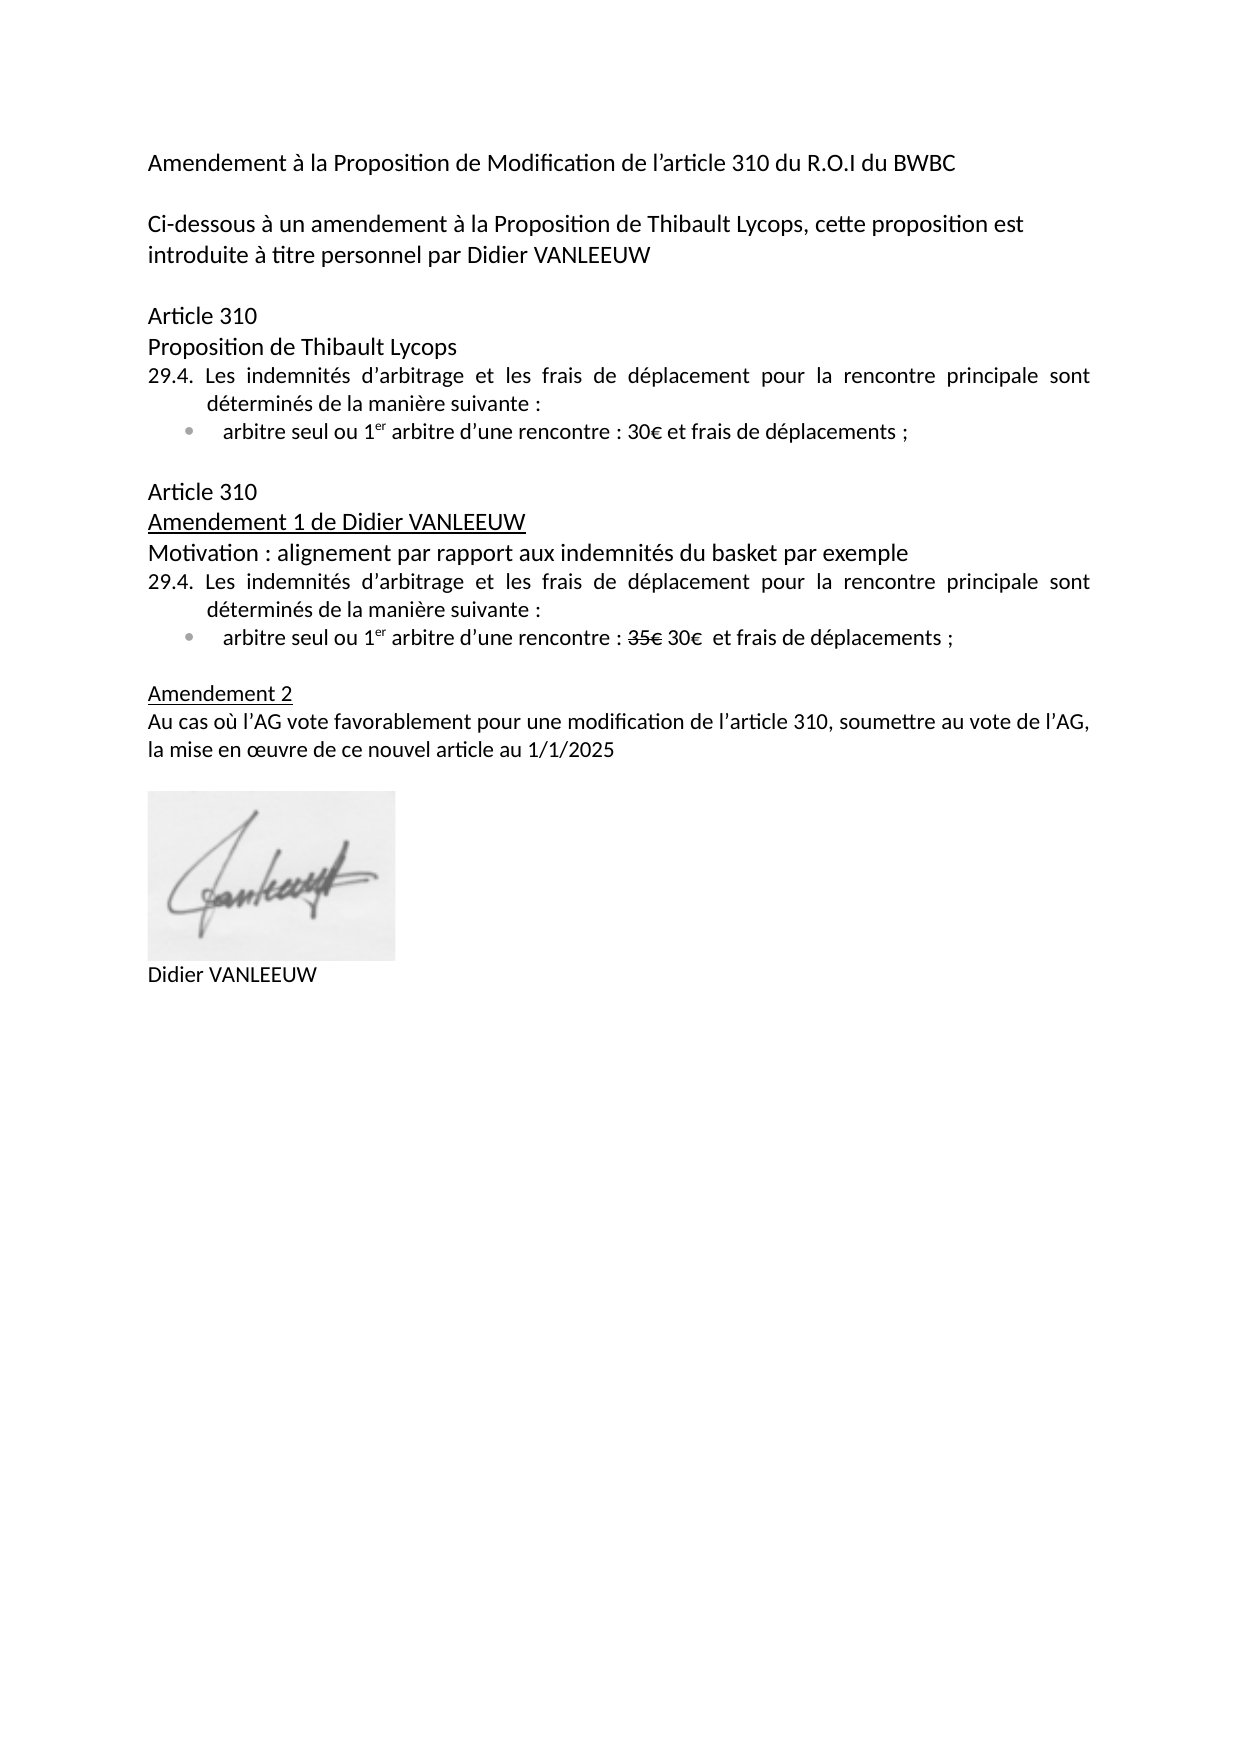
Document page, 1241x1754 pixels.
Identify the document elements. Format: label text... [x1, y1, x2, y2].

text Didier VANLEEUW [148, 960, 1093, 988]
text 29.4. Les indemnités d’arbitrage et les frais de déplacement pour la rencontre principale sont déterminés de la manière suivante : [148, 361, 1093, 417]
text Amendement 1 de Didier VANLEEUW [148, 506, 1093, 537]
text Article 310 [148, 300, 1093, 331]
text Ci-dessous à un amendement à la Proposition de Thibault Lycops, cette proposition est introduite à titre personnel par Didier VANLEEUW [148, 209, 1093, 270]
text Motivation : alignement par rapport aux indemnités du basket par exemple [148, 537, 1093, 567]
text Amendement à la Proposition de Modification de l’article 310 du R.O.I du BWBC [148, 148, 1093, 178]
text Au cas où l’AG vote favorablement pour une modification de l’article 310, soumettre au vote de l’AG, la mise en œuvre de ce nouvel article au 1/1/2025 [148, 707, 1093, 763]
text 29.4. Les indemnités d’arbitrage et les frais de déplacement pour la rencontre principale sont déterminés de la manière suivante : [148, 567, 1093, 623]
text Proposition de Thibault Lycops [148, 331, 1093, 361]
list arbitre seul ou 1er arbitre d’une rencontre : 35€ 30€ et frais de déplacements ; [185, 623, 1093, 651]
text Article 310 [148, 476, 1093, 506]
list arbitre seul ou 1er arbitre d’une rencontre : 30€ et frais de déplacements ; [185, 417, 1093, 445]
text Amendement 2 [148, 679, 1093, 707]
